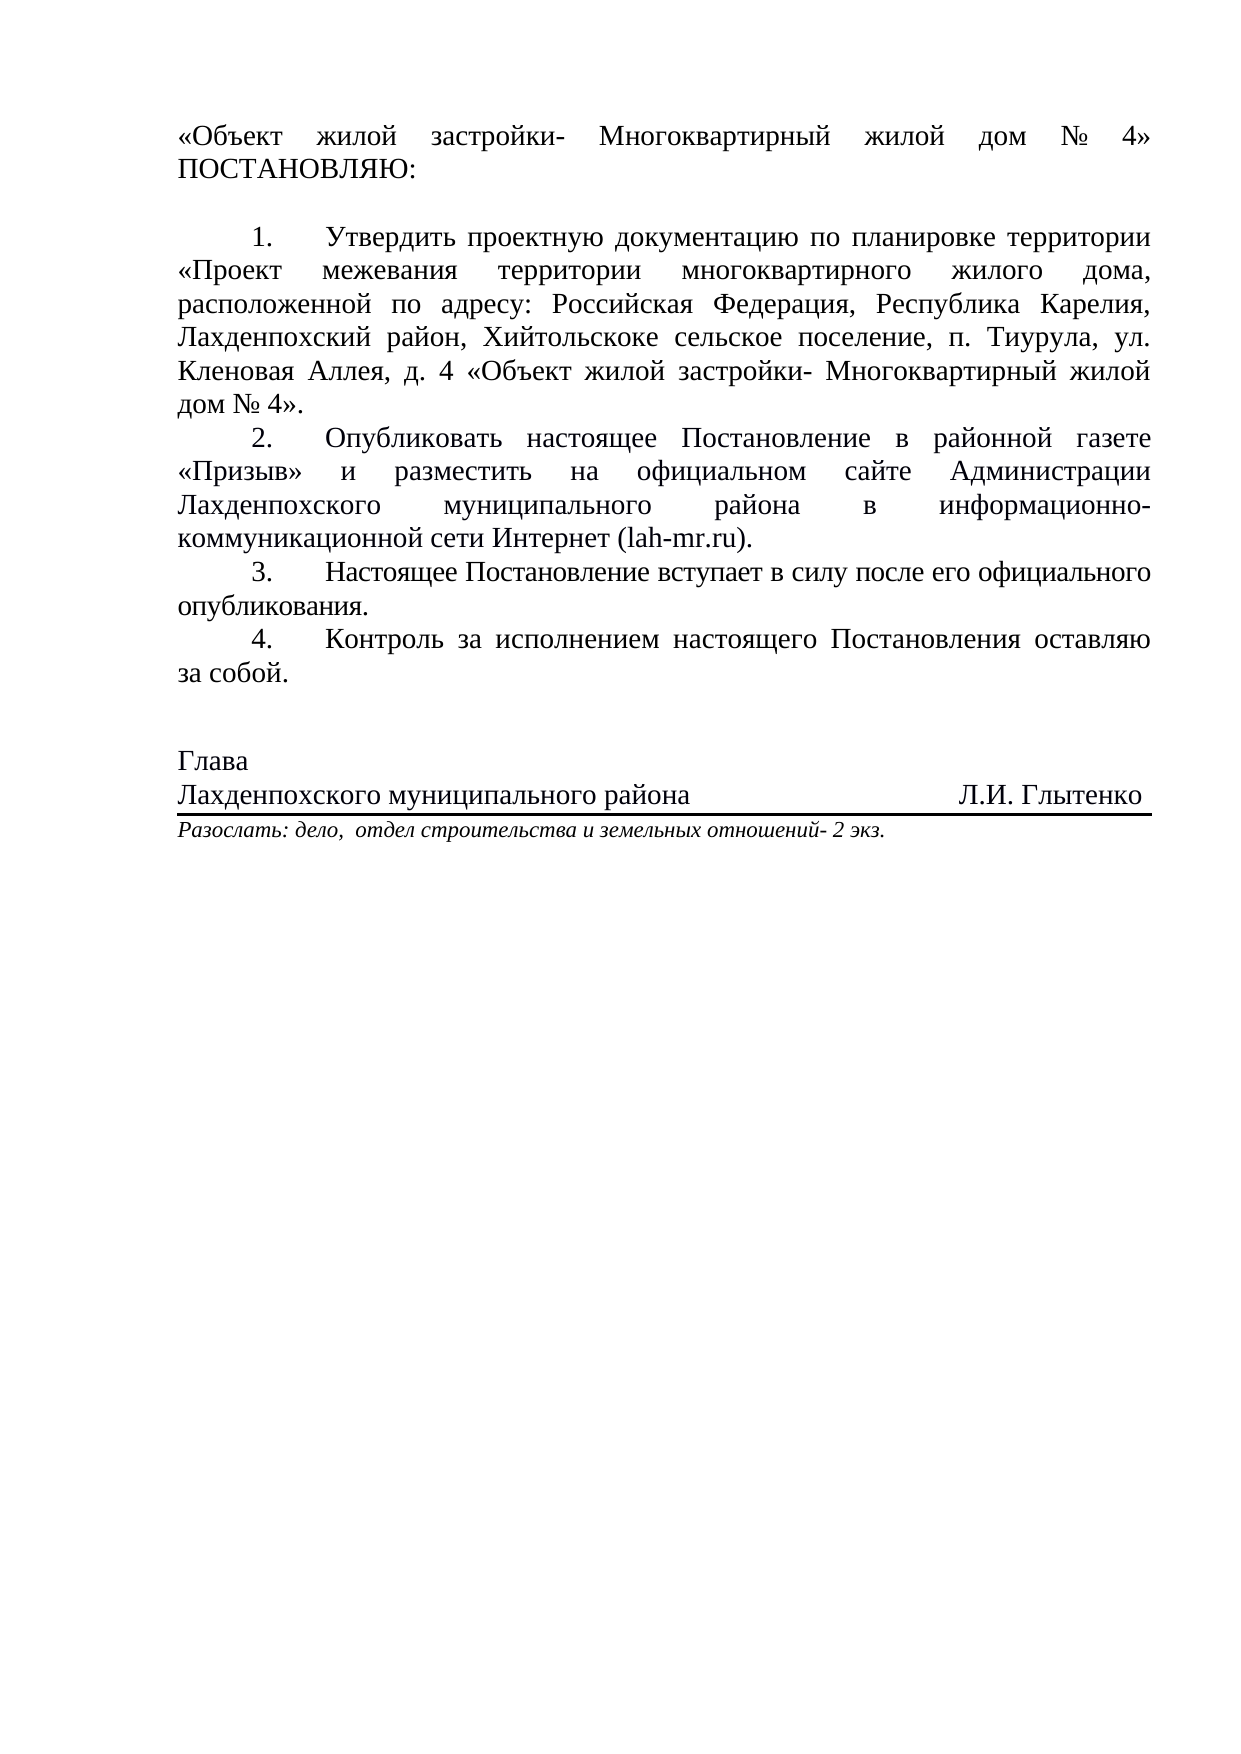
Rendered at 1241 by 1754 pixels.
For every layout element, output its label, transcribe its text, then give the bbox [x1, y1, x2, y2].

text Лахденпохского муниципального района Л.И. Глытенко [177, 777, 1152, 813]
list Контроль за исполнением настоящего Постановления оставляю за собой. [177, 621, 1152, 688]
list Настоящее Постановление вступает в силу после его официального опубликования. [177, 554, 1152, 621]
text Глава [177, 743, 1152, 777]
text Разослать: дело, отдел строительства и земельных отношений- 2 экз. [177, 816, 1152, 842]
list Утвердить проектную документацию по планировке территории «Проект межевания территории многоквартирного жилого дома, расположенной по адресу: Российская Федерация, Республика Карелия, Лахденпохский район, Хийтольскоке сельское поселение, п. Тиурула, ул. Кленовая Аллея, д. 4 «Объект жилой застройки- Многоквартирный жилой дом № 4». [177, 219, 1152, 420]
list Опубликовать настоящее Постановление в районной газете «Призыв» и разместить на официальном сайте Администрации Лахденпохского муниципального района в информационно-коммуникационной сети Интернет (lah-mr.ru). [177, 420, 1152, 554]
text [177, 118, 1152, 185]
